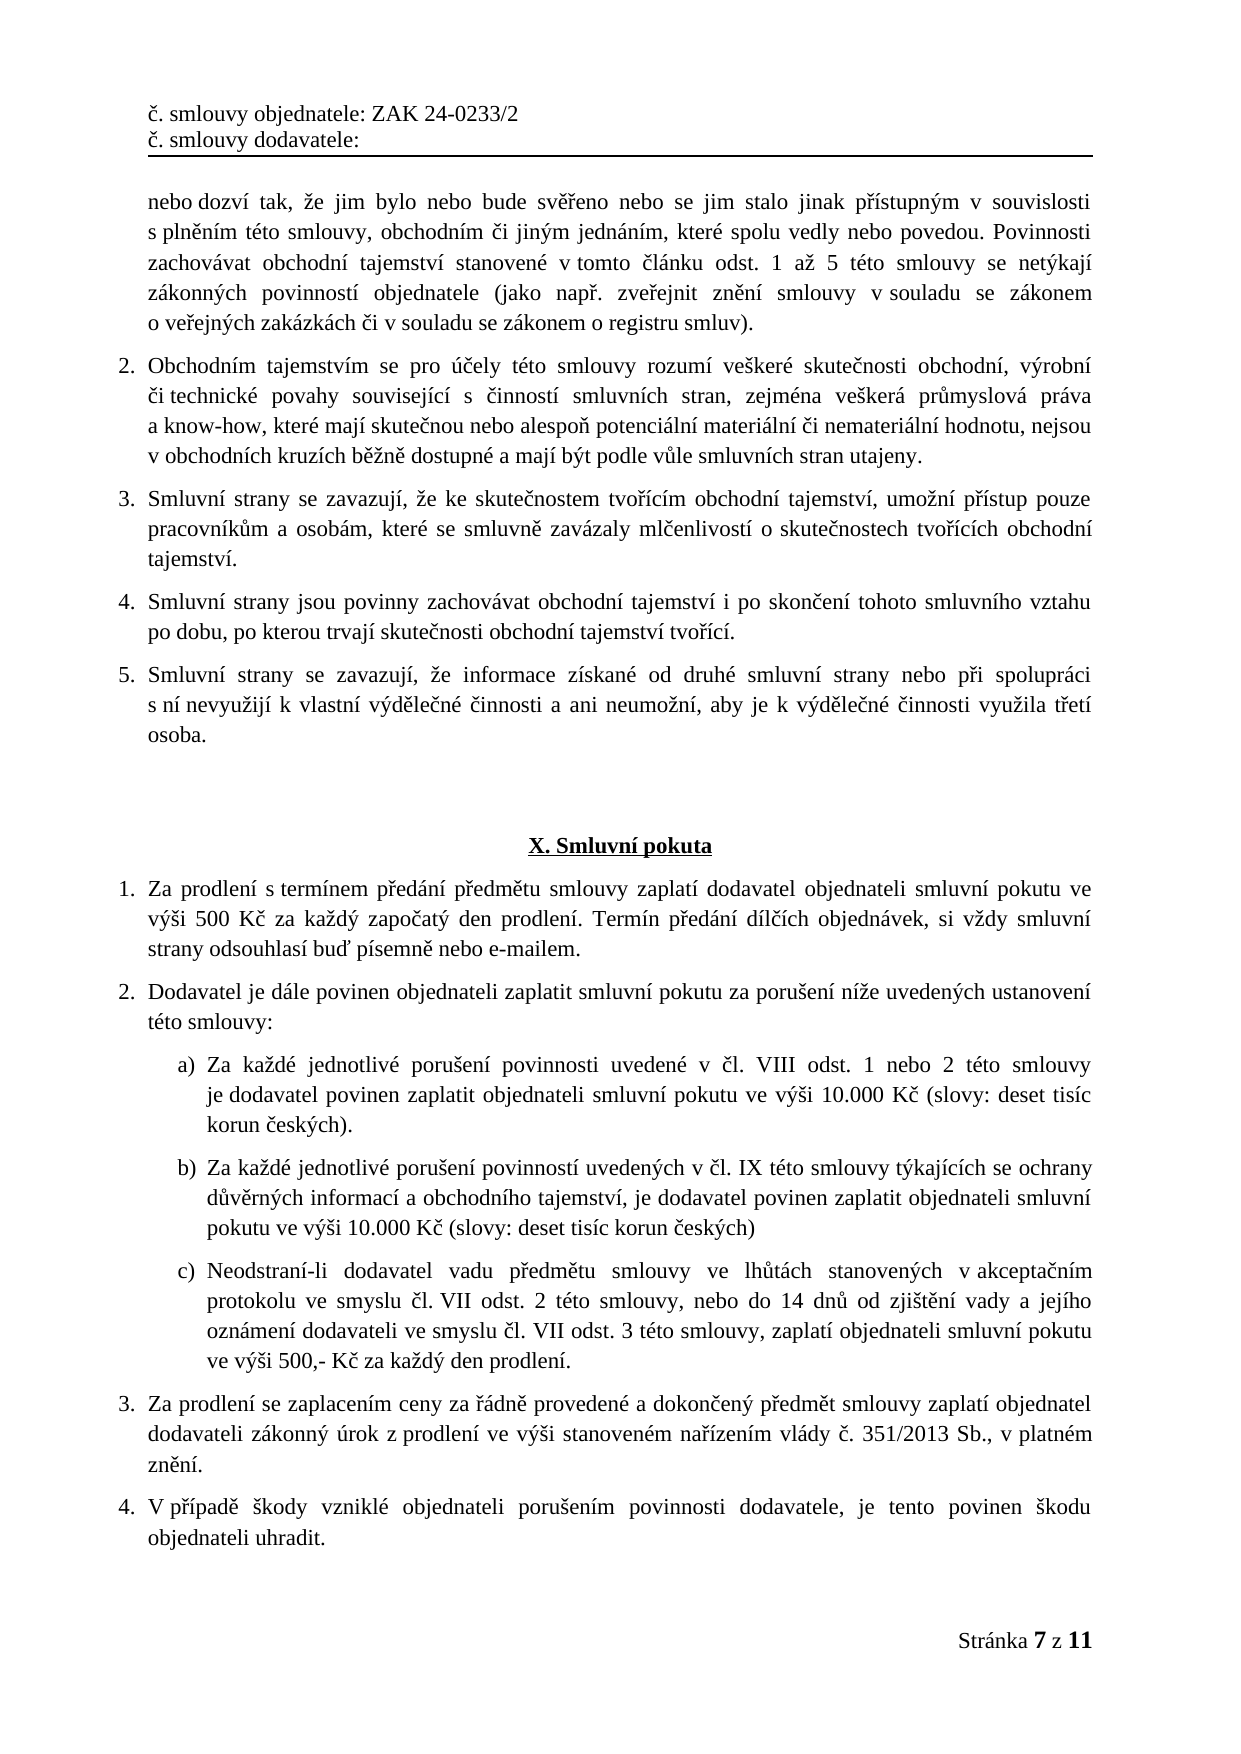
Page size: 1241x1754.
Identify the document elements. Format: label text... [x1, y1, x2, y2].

list Neodstraní-li dodavatel vadu předmětu smlouvy ve lhůtách stanovených v akceptačním protokolu ve smyslu čl. VII odst. 2 této smlouvy, nebo do 14 dnů od zjištění vady a jejího oznámení dodavateli ve smyslu čl. VII odst. 3 této smlouvy, zaplatí objednateli smluvní pokutu ve výši 500,- Kč za každý den prodlení. [177, 1257, 1093, 1374]
list Za prodlení se zaplacením ceny za řádně provedené a dokončený předmět smlouvy zaplatí objednatel dodavateli zákonný úrok z prodlení ve výši stanoveném nařízením vlády č. 351/2013 Sb., v platném znění. [118, 1390, 1093, 1477]
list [118, 188, 1093, 335]
list Za každé jednotlivé porušení povinnosti uvedené v čl. VIII odst. 1 nebo 2 této smlouvy je dodavatel povinen zaplatit objednateli smluvní pokutu ve výši 10.000 Kč (slovy: deset tisíc korun českých). [177, 1051, 1093, 1137]
list Dodavatel je dále povinen objednateli zaplatit smluvní pokutu za porušení níže uvedených ustanovení této smlouvy: [118, 978, 1093, 1034]
list Smluvní strany se zavazují, že informace získané od druhé smluvní strany nebo při spolupráci s ní nevyužijí k vlastní výdělečné činnosti a ani neumožní, aby je k výdělečné činnosti využila třetí osoba. [118, 661, 1093, 748]
list Smluvní strany jsou povinny zachovávat obchodní tajemství i po skončení tohoto smluvního vztahu po dobu, po kterou trvají skutečnosti obchodní tajemství tvořící. [118, 588, 1093, 645]
list V případě škody vzniklé objednateli porušením povinnosti dodavatele, je tento povinen škodu objednateli uhradit. [118, 1493, 1093, 1550]
list Za prodlení s termínem předání předmětu smlouvy zaplatí dodavatel objednateli smluvní pokutu ve výši 500 Kč za každý započatý den prodlení. Termín předání dílčích objednávek, si vždy smluvní strany odsouhlasí buď písemně nebo e-mailem. [118, 875, 1093, 961]
list Za každé jednotlivé porušení povinností uvedených v čl. IX této smlouvy týkajících se ochrany důvěrných informací a obchodního tajemství, je dodavatel povinen zaplatit objednateli smluvní pokutu ve výši 10.000 Kč (slovy: deset tisíc korun českých) [177, 1154, 1093, 1241]
list Obchodním tajemstvím se pro účely této smlouvy rozumí veškeré skutečnosti obchodní, výrobní či technické povahy související s činností smluvních stran, zejména veškerá průmyslová práva a know-how, které mají skutečnou nebo alespoň potenciální materiální či nemateriální hodnotu, nejsou v obchodních kruzích běžně dostupné a mají být podle vůle smluvních stran utajeny. [118, 352, 1093, 469]
subtitle X. Smluvní pokuta [148, 832, 1093, 858]
list Smluvní strany se zavazují, že ke skutečnostem tvořícím obchodní tajemství, umožní přístup pouze pracovníkům a osobám, které se smluvně zavázaly mlčenlivostí o skutečnostech tvořících obchodní tajemství. [118, 485, 1093, 572]
